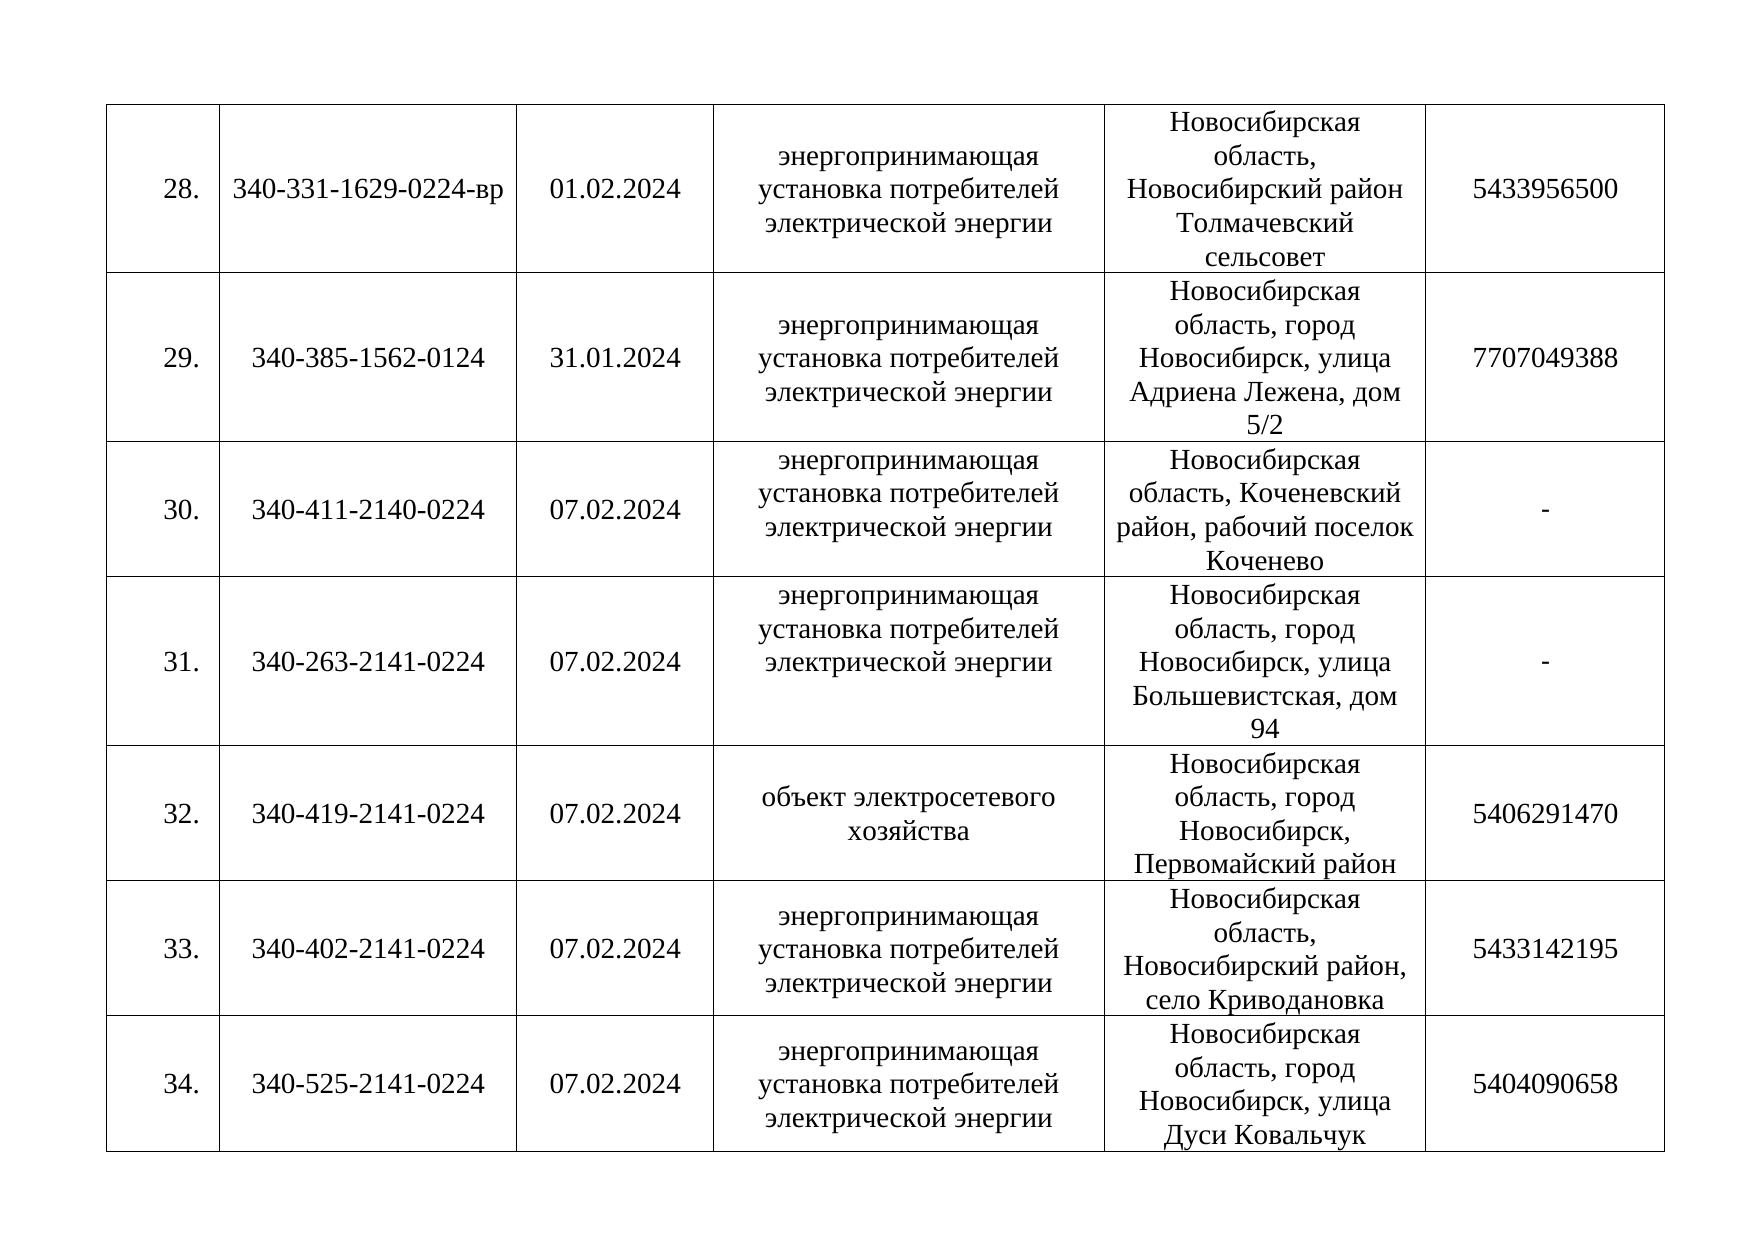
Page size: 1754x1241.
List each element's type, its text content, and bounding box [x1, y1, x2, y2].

table_cell 340-385-1562-0124 [220, 273, 516, 441]
table_cell 07.02.2024 [517, 1016, 713, 1151]
table_cell 5404090658 [1426, 1016, 1664, 1151]
table_cell 01.02.2024 [517, 105, 713, 272]
table_cell объект электросетевого хозяйства [714, 746, 1104, 880]
table_cell 5433142195 [1426, 881, 1664, 1015]
table_cell [107, 273, 219, 441]
table_cell энергопринимающая установка потребителей электрической энергии [714, 577, 1104, 745]
table_cell энергопринимающая установка потребителей электрической энергии [714, 881, 1104, 1015]
table_cell 07.02.2024 [517, 577, 713, 745]
table_cell [107, 881, 219, 1015]
table_cell энергопринимающая установка потребителей электрической энергии [714, 273, 1104, 441]
table_cell - [1426, 577, 1664, 745]
table_cell 07.02.2024 [517, 881, 713, 1015]
table_cell [107, 577, 219, 745]
table_cell 5433956500 [1426, 105, 1664, 272]
table_cell Новосибирская область, Коченевский район, рабочий поселок Коченево [1105, 442, 1425, 576]
table_cell 5406291470 [1426, 746, 1664, 880]
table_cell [714, 105, 1104, 272]
table_cell 340-331-1629-0224-вр [220, 105, 516, 272]
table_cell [714, 1016, 1104, 1151]
table_cell Новосибирская область, город Новосибирск, улица Адриена Лежена, дом 5/2 [1105, 273, 1425, 441]
table_cell [107, 442, 219, 576]
table_cell Новосибирская область, город Новосибирск, улица Большевистская, дом 94 [1105, 577, 1425, 745]
table_cell 340-411-2140-0224 [220, 442, 516, 576]
table_cell [107, 746, 219, 880]
table_cell Новосибирская область, город Новосибирск, Первомайский район [1105, 746, 1425, 880]
table_cell Новосибирская область, город Новосибирск, улица Дуси Ковальчук [1105, 1016, 1425, 1151]
table_cell Новосибирская область, Новосибирский район, село Криводановка [1105, 881, 1425, 1015]
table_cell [1105, 105, 1425, 272]
table_cell [107, 1016, 219, 1151]
table_cell 07.02.2024 [517, 442, 713, 576]
table_cell [107, 105, 219, 272]
table_cell 31.01.2024 [517, 273, 713, 441]
table_cell 7707049388 [1426, 273, 1664, 441]
table_cell 340-525-2141-0224 [220, 1016, 516, 1151]
table_cell 340-402-2141-0224 [220, 881, 516, 1015]
table_cell 07.02.2024 [517, 746, 713, 880]
table_cell энергопринимающая установка потребителей электрической энергии [714, 442, 1104, 576]
table_cell - [1426, 442, 1664, 576]
table_cell 340-419-2141-0224 [220, 746, 516, 880]
table_cell 340-263-2141-0224 [220, 577, 516, 745]
